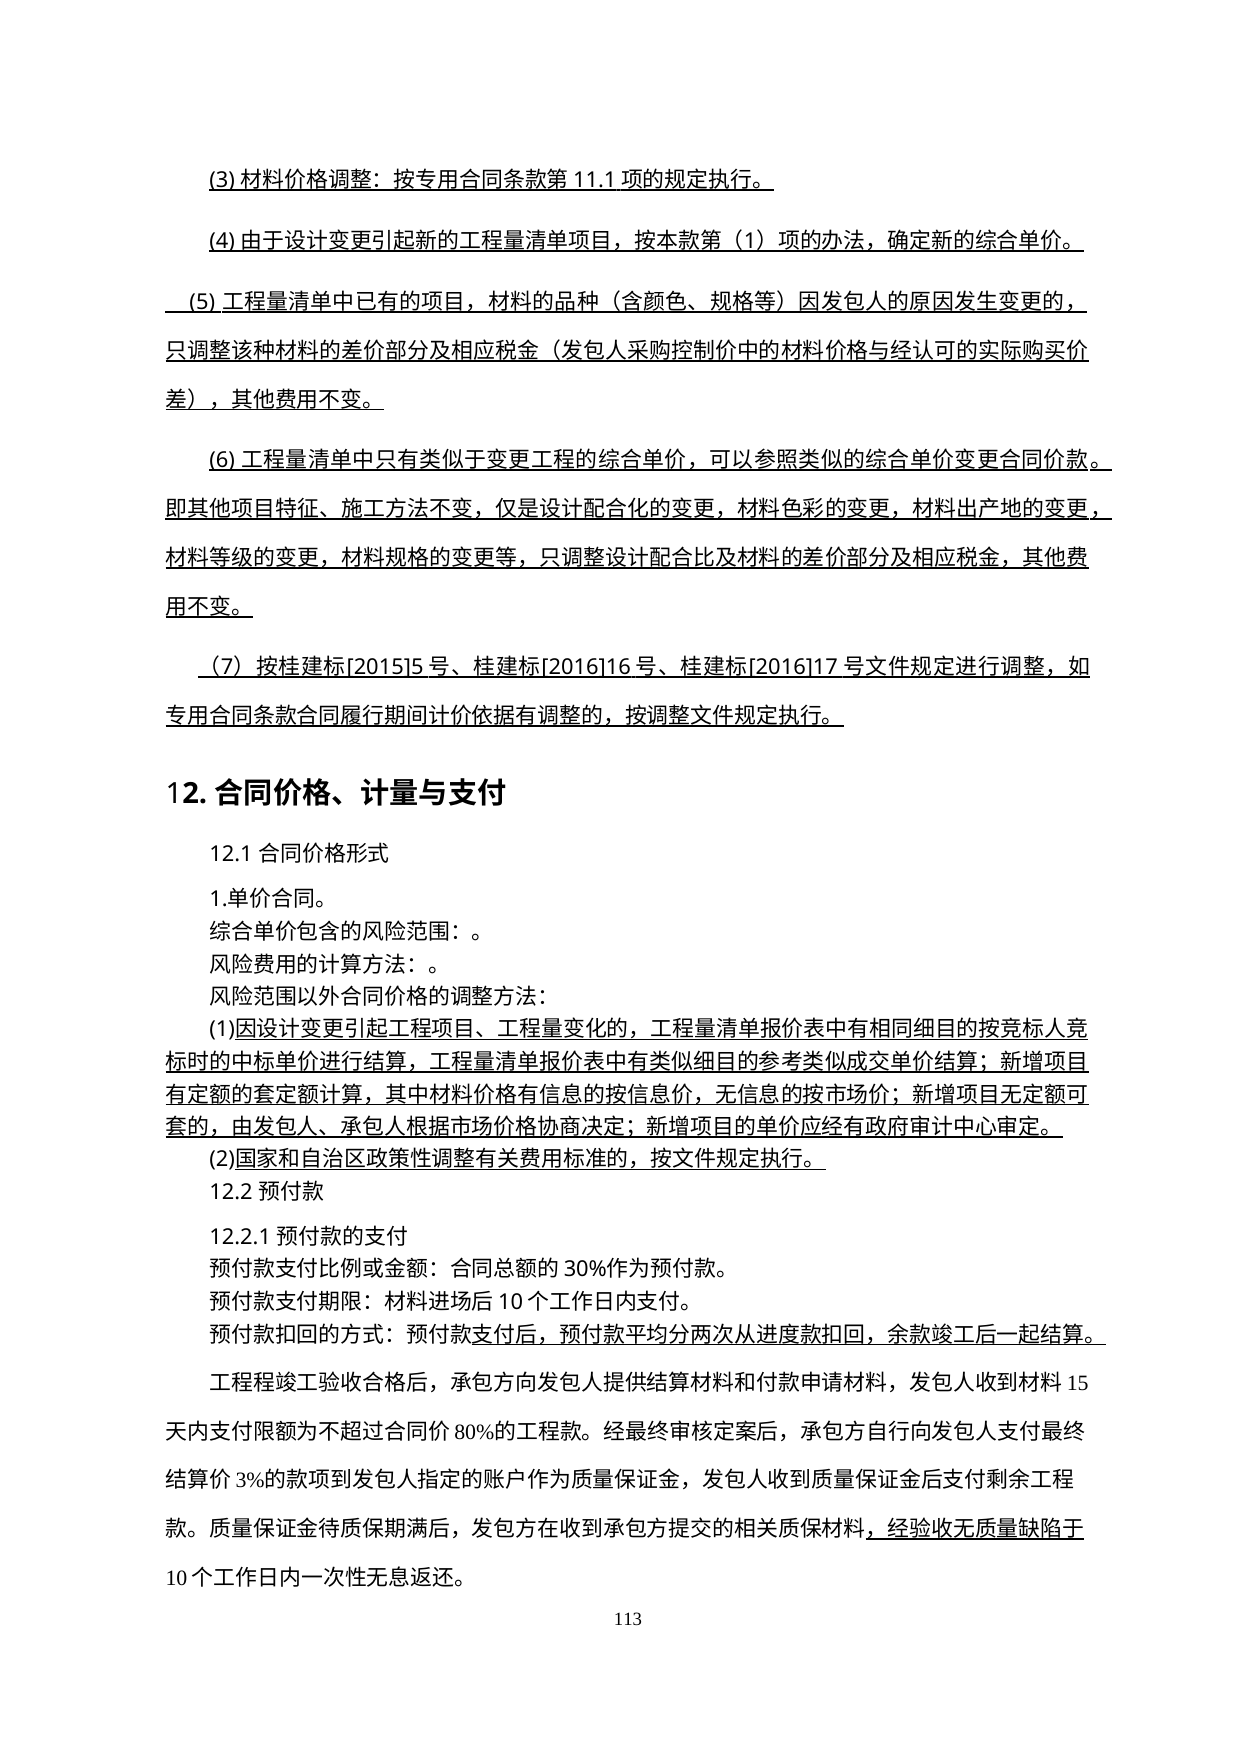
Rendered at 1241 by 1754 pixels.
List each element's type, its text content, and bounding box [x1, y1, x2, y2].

text (1)因设计变更引起工程项目、工程量变化的，工程量清单报价表中有相同细目的按竞标人竞标时的中标单价进行结算，工程量清单报价表中有类似细目的参考类似成交单价结算；新增项目有定额的套定额计算，其中材料价格有信息的按信息价，无信息的按市场价；新增项目无定额可套的，由发包人、承包人根据市场价格协商决定；新增项目的单价应经有政府审计中心审定。 [165, 1011, 1090, 1141]
text (6) 工程量清单中只有类似于变更工程的综合单价，可以参照类似的综合单价变更合同价款。即其他项目特征、施工方法不变，仅是设计配合化的变更，材料色彩的变更，材料出产地的变更，材料等级的变更，材料规格的变更等，只调整设计配合比及材料的差价部分及相应税金，其他费用不变。 [165, 442, 1090, 621]
text 12.2 预付款 [165, 1174, 1090, 1206]
text 综合单价包含的风险范围：。 [165, 914, 1090, 946]
text 12.1 合同价格形式 [165, 836, 1090, 869]
text 预付款扣回的方式：预付款支付后，预付款平均分两次从进度款扣回，余款竣工后一起结算。 [165, 1316, 1090, 1349]
text 1.单价合同。 [165, 881, 1090, 914]
text 风险范围以外合同价格的调整方法： [165, 979, 1090, 1011]
text 工程程竣工验收合格后，承包方向发包人提供结算材料和付款申请材料，发包人收到材料15天内支付限额为不超过合同价80%的工程款。经最终审核定案后，承包方自行向发包人支付最终结算价3%的款项到发包人指定的账户作为质量保证金，发包人收到质量保证金后支付剩余工程款。质量保证金待质保期满后，发包方在收到承包方提交的相关质保材料，经验收无质量缺陷于10个工作日内一次性无息返还。 [165, 1364, 1090, 1592]
text 风险费用的计算方法：。 [165, 946, 1090, 979]
text (2)国家和自治区政策性调整有关费用标准的，按文件规定执行。 [165, 1141, 1090, 1174]
text 预付款支付期限：材料进场后10个工作日内支付。 [165, 1284, 1090, 1316]
text (4) 由于设计变更引起新的工程量清单项目，按本款第（1）项的办法，确定新的综合单价。 [165, 223, 1090, 255]
text 12.2.1 预付款的支付 [165, 1219, 1090, 1251]
text 12. 合同价格、计量与支付 [165, 759, 1090, 824]
text (3) 材料价格调整：按专用合同条款第11.1项的规定执行。 [165, 162, 1090, 194]
text （7）按桂建标[2015]5号、桂建标[2016]16号、桂建标[2016]17号文件规定进行调整，如专用合同条款合同履行期间计价依据有调整的，按调整文件规定执行。 [165, 649, 1090, 730]
text (5) 工程量清单中已有的项目，材料的品种（含颜色、规格等）因发包人的原因发生变更的，只调整该种材料的差价部分及相应税金（发包人采购控制价中的材料价格与经认可的实际购买价差），其他费用不变。 [165, 284, 1090, 414]
text 预付款支付比例或金额：合同总额的30%作为预付款。 [165, 1251, 1090, 1284]
